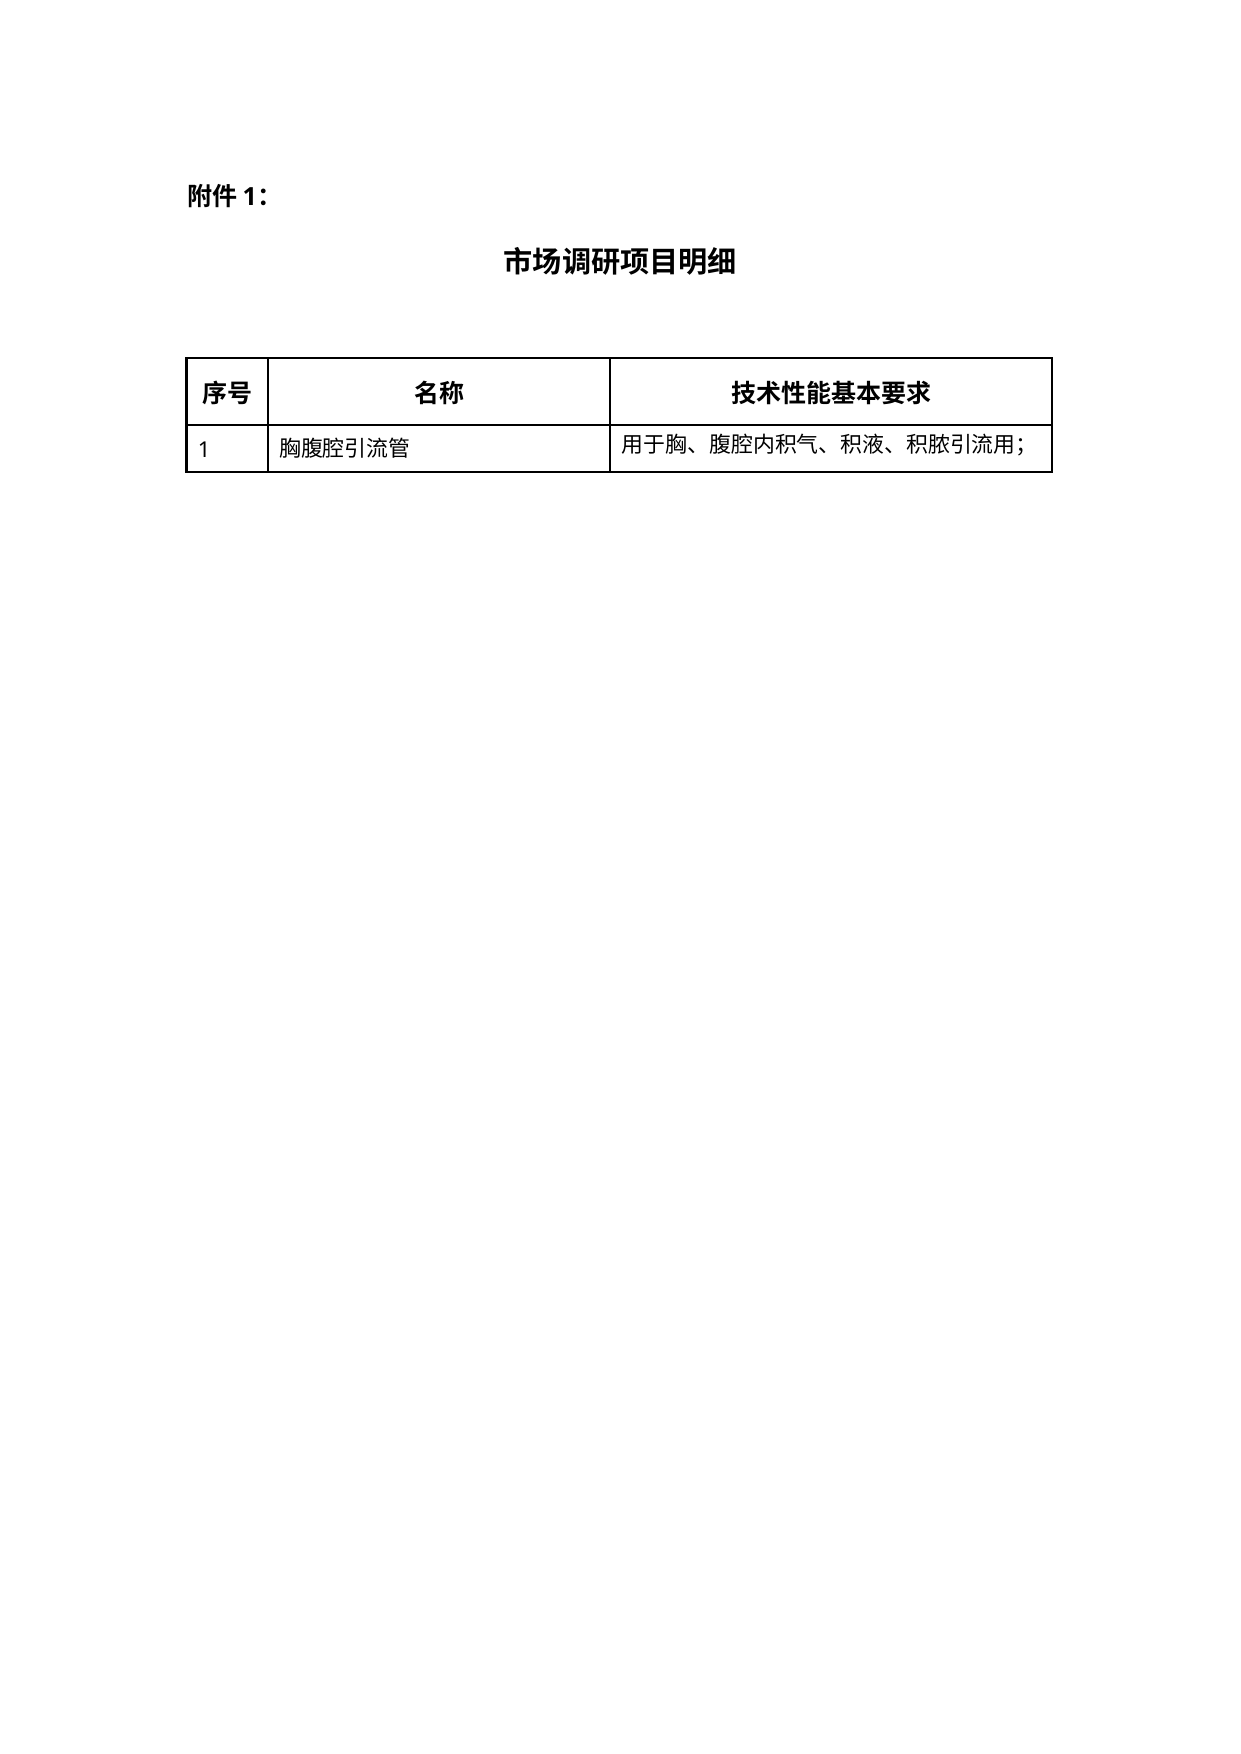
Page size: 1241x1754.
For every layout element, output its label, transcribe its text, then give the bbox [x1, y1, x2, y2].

text 附件1： [187, 162, 1053, 227]
table_header 序号 [188, 359, 267, 424]
table_cell 胸腹腔引流管 [269, 426, 609, 471]
text 市场调研项目明细 [187, 227, 1053, 292]
table_cell 1 [188, 426, 267, 471]
table_header 技术性能基本要求 [611, 359, 1051, 424]
table_cell 用于胸、腹腔内积气、积液、积脓引流用； [611, 426, 1051, 471]
table_header 名称 [269, 359, 609, 424]
